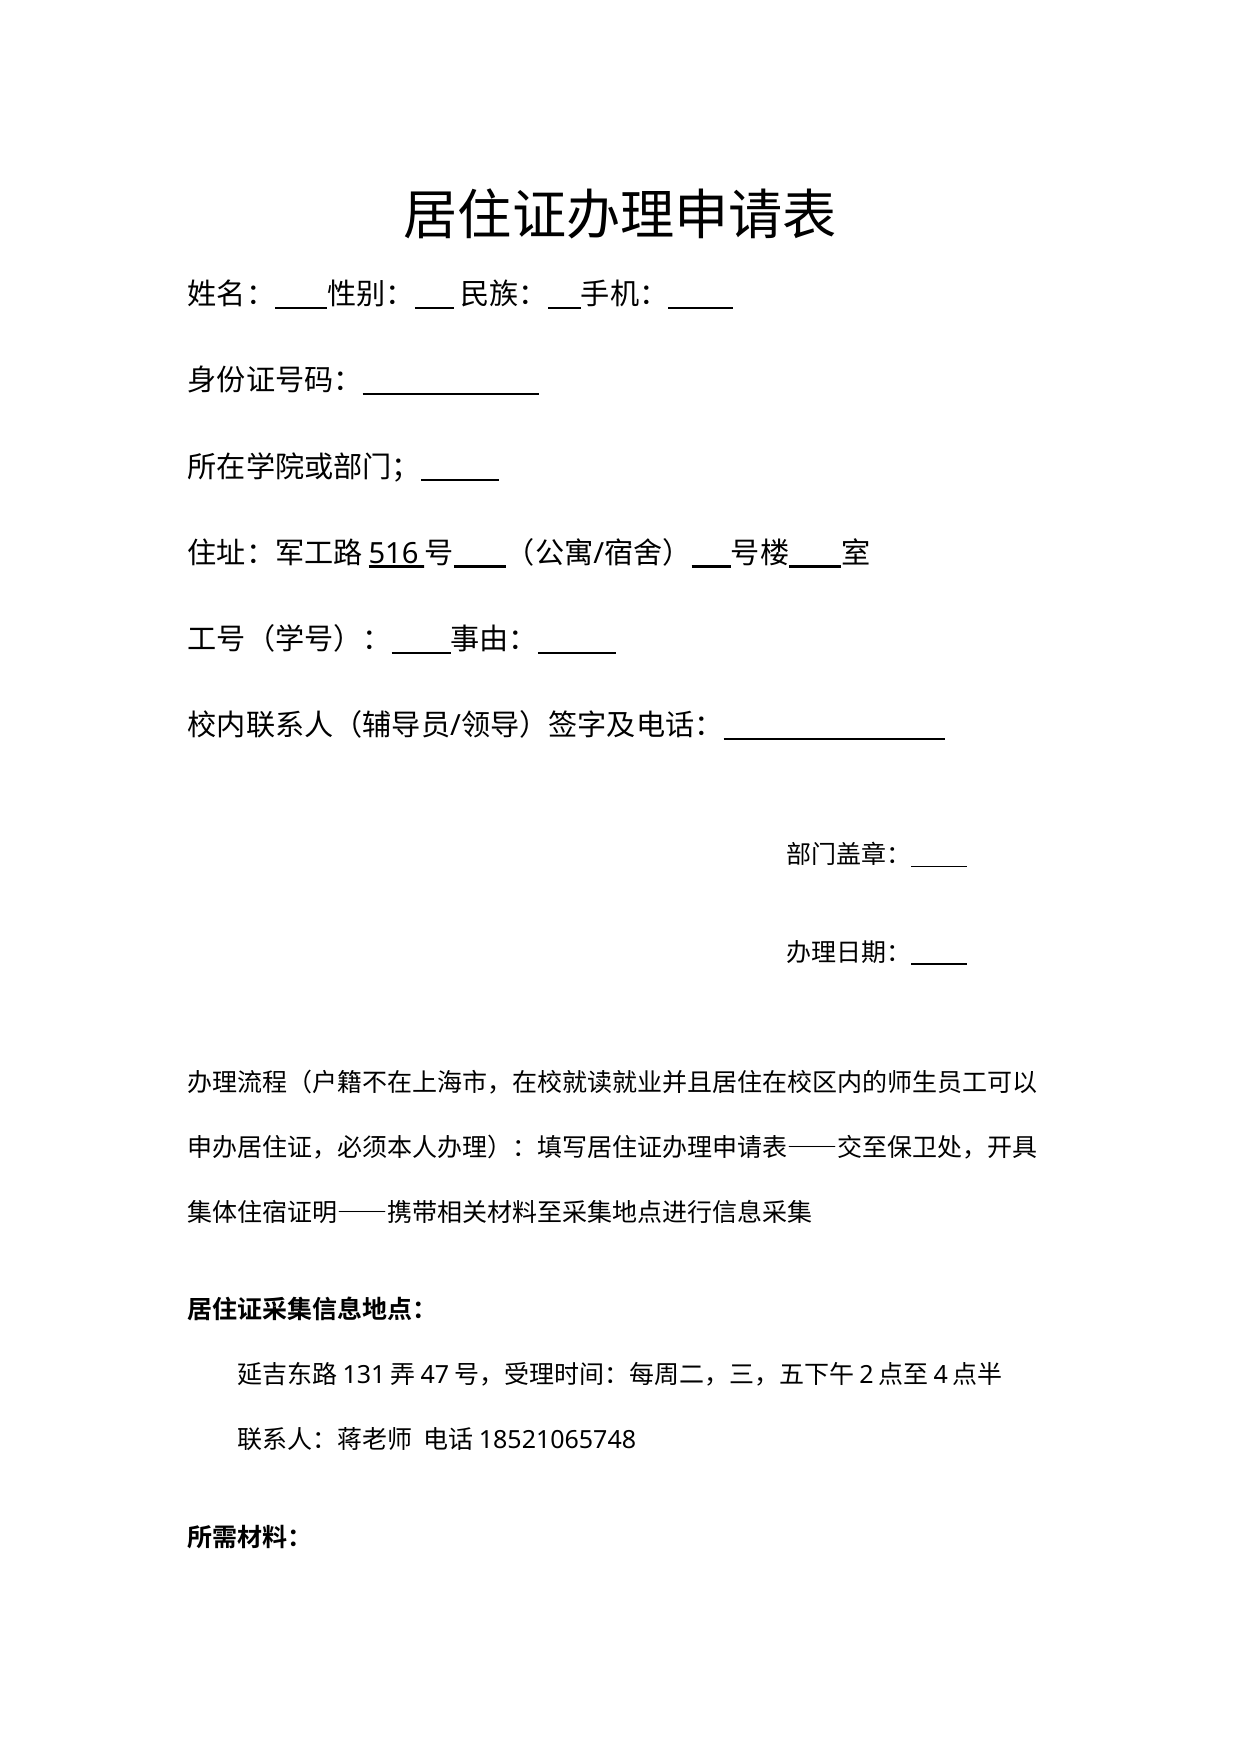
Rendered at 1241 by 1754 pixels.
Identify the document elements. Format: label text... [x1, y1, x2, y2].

text 姓名： 性别： 民族： 手机： [187, 259, 1053, 324]
text 工号（学号）： 事由： [187, 604, 1053, 669]
text 办理日期： [786, 885, 1053, 983]
text 延吉东路131弄47号，受理时间：每周二，三，五下午2点至4点半 [187, 1340, 1053, 1405]
text 身份证号码： [187, 346, 1053, 411]
text 所在学院或部门； [187, 432, 1053, 497]
text 居住证采集信息地点： [187, 1275, 1053, 1340]
text 居住证办理申请表 [187, 162, 1053, 259]
text 办理流程（户籍不在上海市，在校就读就业并且居住在校区内的师生员工可以申办居住证，必须本人办理）：填写居住证办理申请表——交至保卫处，开具集体住宿证明——携带相关材料至采集地点进行信息采集 [187, 1048, 1053, 1243]
text 联系人：蒋老师 电话18521065748 [187, 1405, 1053, 1470]
text 校内联系人（辅导员/领导）签字及电话： [187, 690, 1053, 755]
text 部门盖章： [786, 820, 1053, 885]
text 所需材料： [187, 1503, 1053, 1568]
text 住址：军工路516号 （公寓/宿舍） 号楼 室 [187, 518, 1053, 583]
